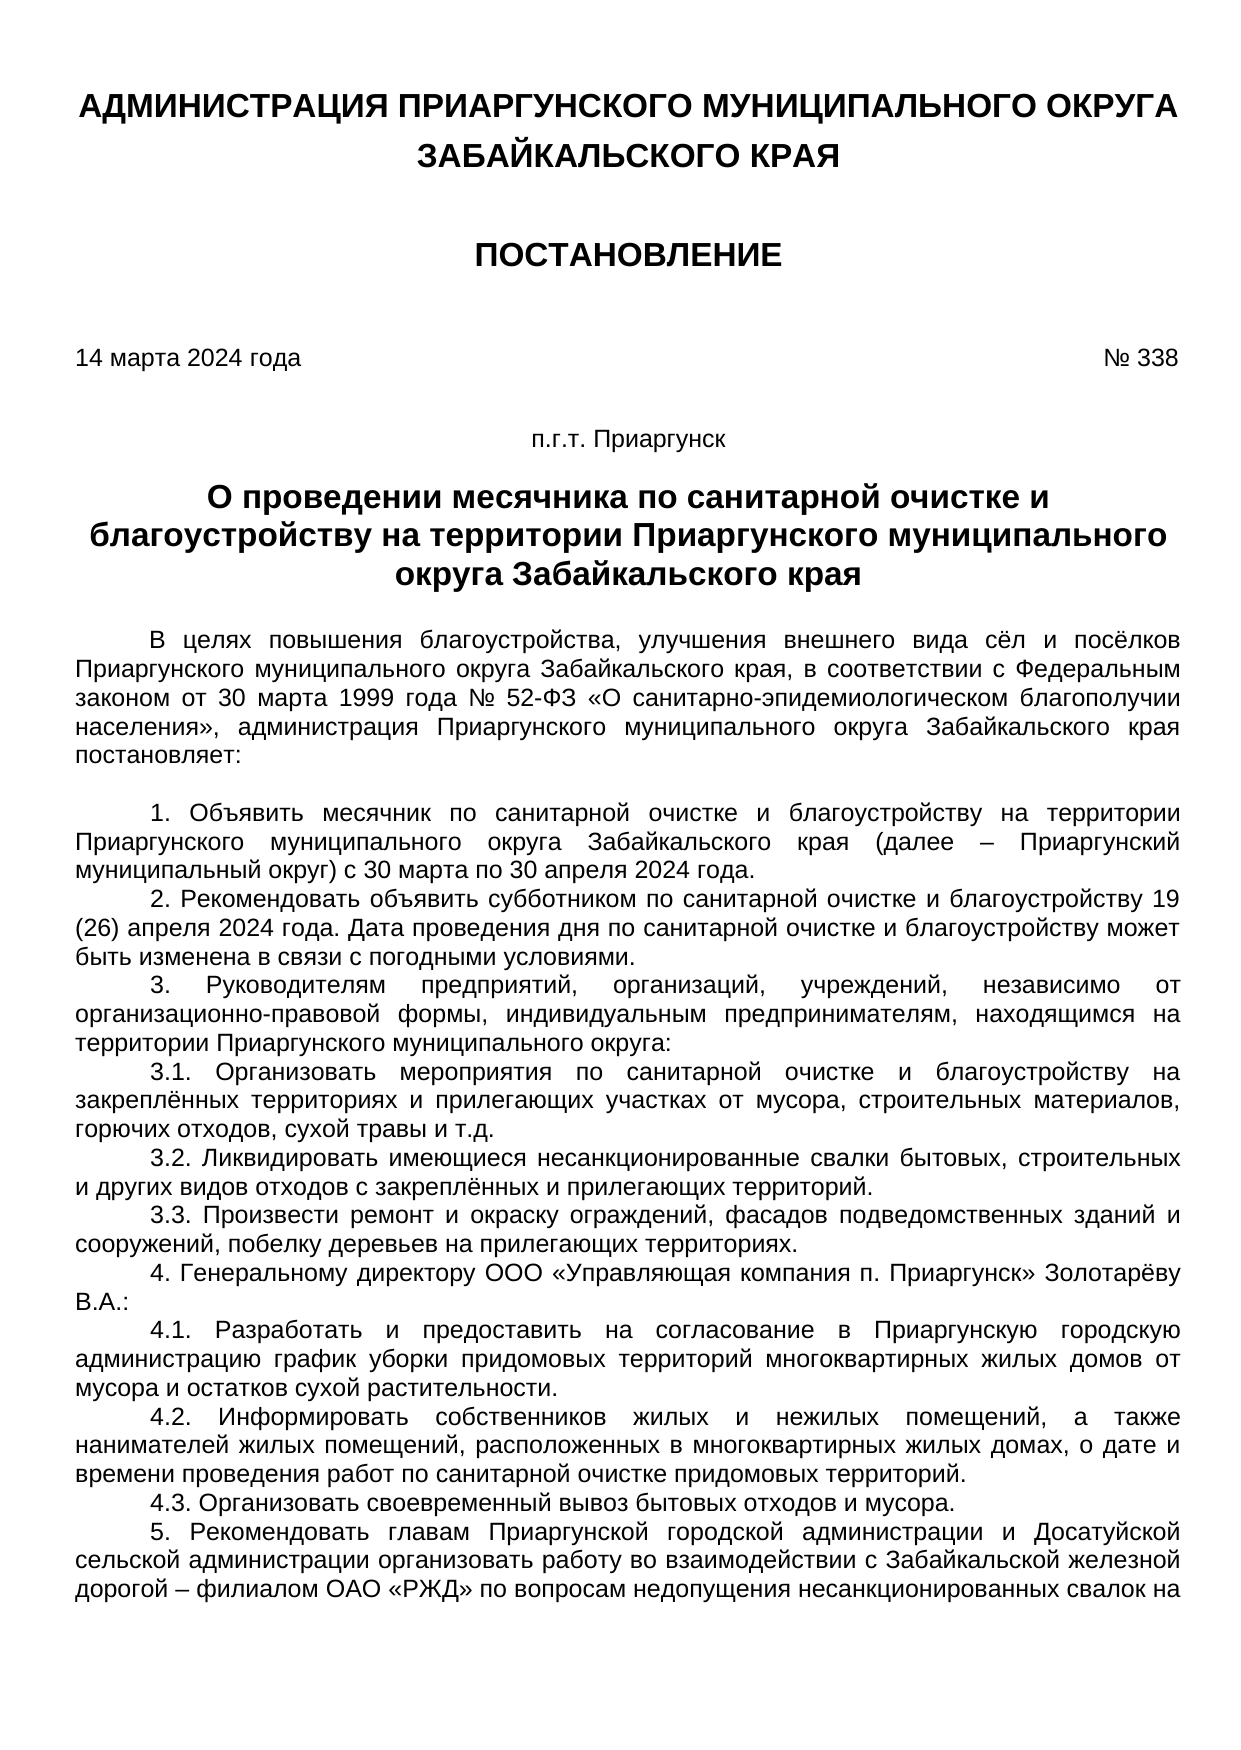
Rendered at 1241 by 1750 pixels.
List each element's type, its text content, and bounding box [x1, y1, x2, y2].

text 4.3. Организовать своевременный вывоз бытовых отходов и мусора. [75, 1488, 1182, 1517]
text 4.2. Информировать собственников жилых и нежилых помещений, а также нанимателей жилых помещений, расположенных в многоквартирных жилых домах, о дате и времени проведения работ по санитарной очистке придомовых территорий. [75, 1402, 1182, 1488]
text 4.1. Разработать и предоставить на согласование в Приаргунскую городскую администрацию график уборки придомовых территорий многоквартирных жилых домов от мусора и остатков сухой растительности. [75, 1316, 1182, 1402]
text 2. Рекомендовать объявить субботником по санитарной очистке и благоустройству 19 (26) апреля 2024 года. Дата проведения дня по санитарной очистке и благоустройству может быть изменена в связи с погодными условиями. [75, 884, 1182, 971]
subtitle АДМИНИСТРАЦИЯ ПРИАРГУНСКОГО МУНИЦИПАЛЬНОГО ОКРУГА [75, 86, 1182, 125]
text 3.1. Организовать мероприятия по санитарной очистке и благоустройству на закреплённых территориях и прилегающих участках от мусора, строительных материалов, горючих отходов, сухой травы и т.д. [75, 1057, 1182, 1143]
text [75, 1517, 1182, 1603]
text 3.3. Произвести ремонт и окраску ограждений, фасадов подведомственных зданий и сооружений, побелку деревьев на прилегающих территориях. [75, 1201, 1182, 1258]
text 14 марта 2024 года № 338 [75, 342, 1182, 371]
text 3.2. Ликвидировать имеющиеся несанкционированные свалки бытовых, строительных и других видов отходов с закреплённых и прилегающих территорий. [75, 1143, 1182, 1201]
text п.г.т. Приаргунск [75, 424, 1182, 453]
text О проведении месячника по санитарной очистке и благоустройству на территории Приаргунского муниципального округа Забайкальского края [75, 477, 1182, 592]
text 4. Генеральному директору ООО «Управляющая компания п. Приаргунск» Золотарёву В.А.: [75, 1258, 1182, 1316]
subtitle ПОСТАНОВЛЕНИЕ [75, 235, 1182, 274]
text В целях повышения благоустройства, улучшения внешнего вида сёл и посёлков Приаргунского муниципального округа Забайкальского края, в соответствии с Федеральным законом от 30 марта 1999 года № 52-ФЗ «О санитарно-эпидемиологическом благополучии населения», администрация Приаргунского муниципального округа Забайкальского края постановляет: [75, 626, 1182, 769]
text 3. Руководителям предприятий, организаций, учреждений, независимо от организационно-правовой формы, индивидуальным предпринимателям, находящимся на территории Приаргунского муниципального округа: [75, 971, 1182, 1057]
text 1. Объявить месячник по санитарной очистке и благоустройству на территории Приаргунского муниципального округа Забайкальского края (далее – Приаргунский муниципальный округ) с 30 марта по 30 апреля 2024 года. [75, 798, 1182, 884]
subtitle ЗАБАЙКАЛЬСКОГО КРАЯ [75, 136, 1182, 174]
